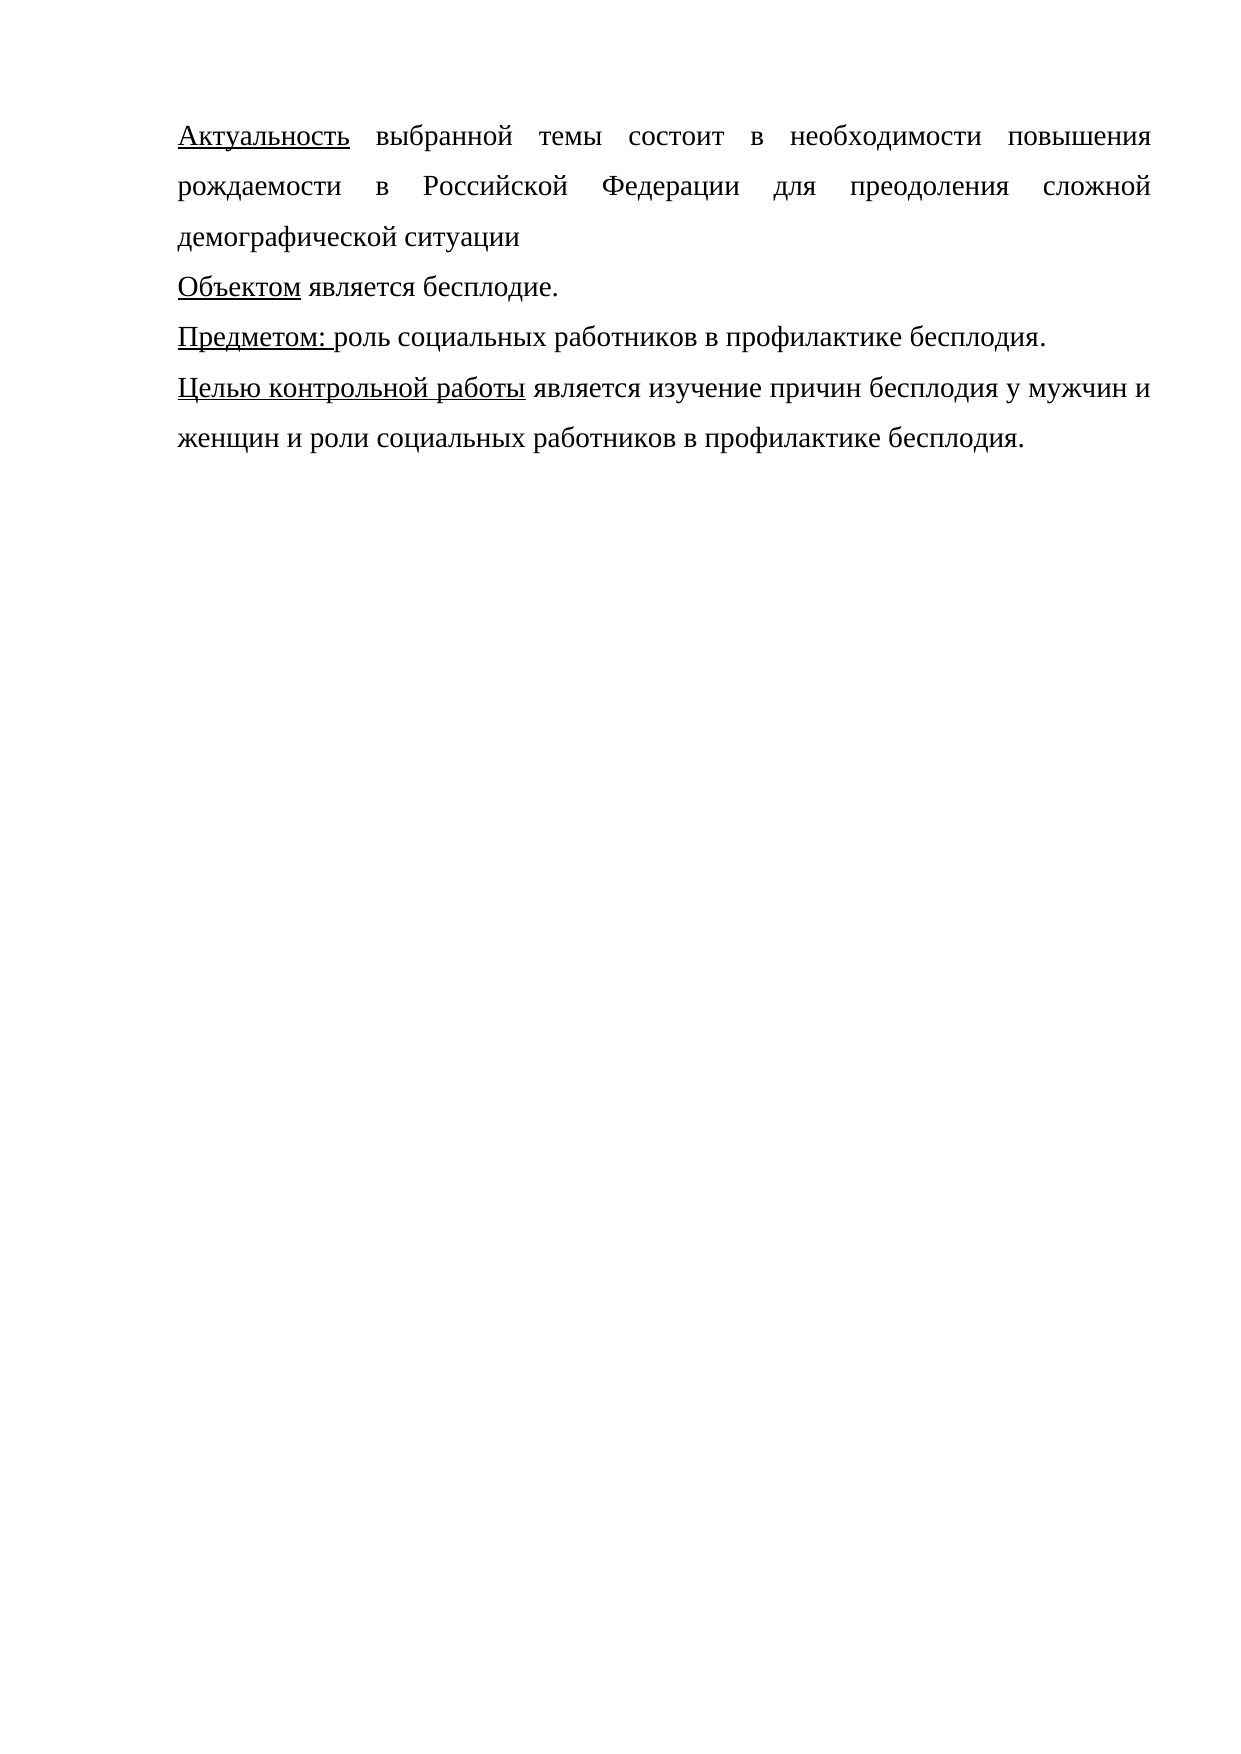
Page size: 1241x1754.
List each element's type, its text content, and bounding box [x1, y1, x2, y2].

text Актуальность выбранной темы состоит в необходимости повышения рождаемости в Российской Федерации для преодоления сложной демографической ситуации [177, 118, 1152, 252]
text Целью контрольной работы является изучение причин бесплодия у мужчин и женщин и роли социальных работников в профилактике бесплодия. [177, 370, 1152, 453]
text Предметом: роль социальных работников в профилактике бесплодия. [177, 319, 1152, 353]
text Объектом является бесплодие. [177, 269, 1152, 303]
